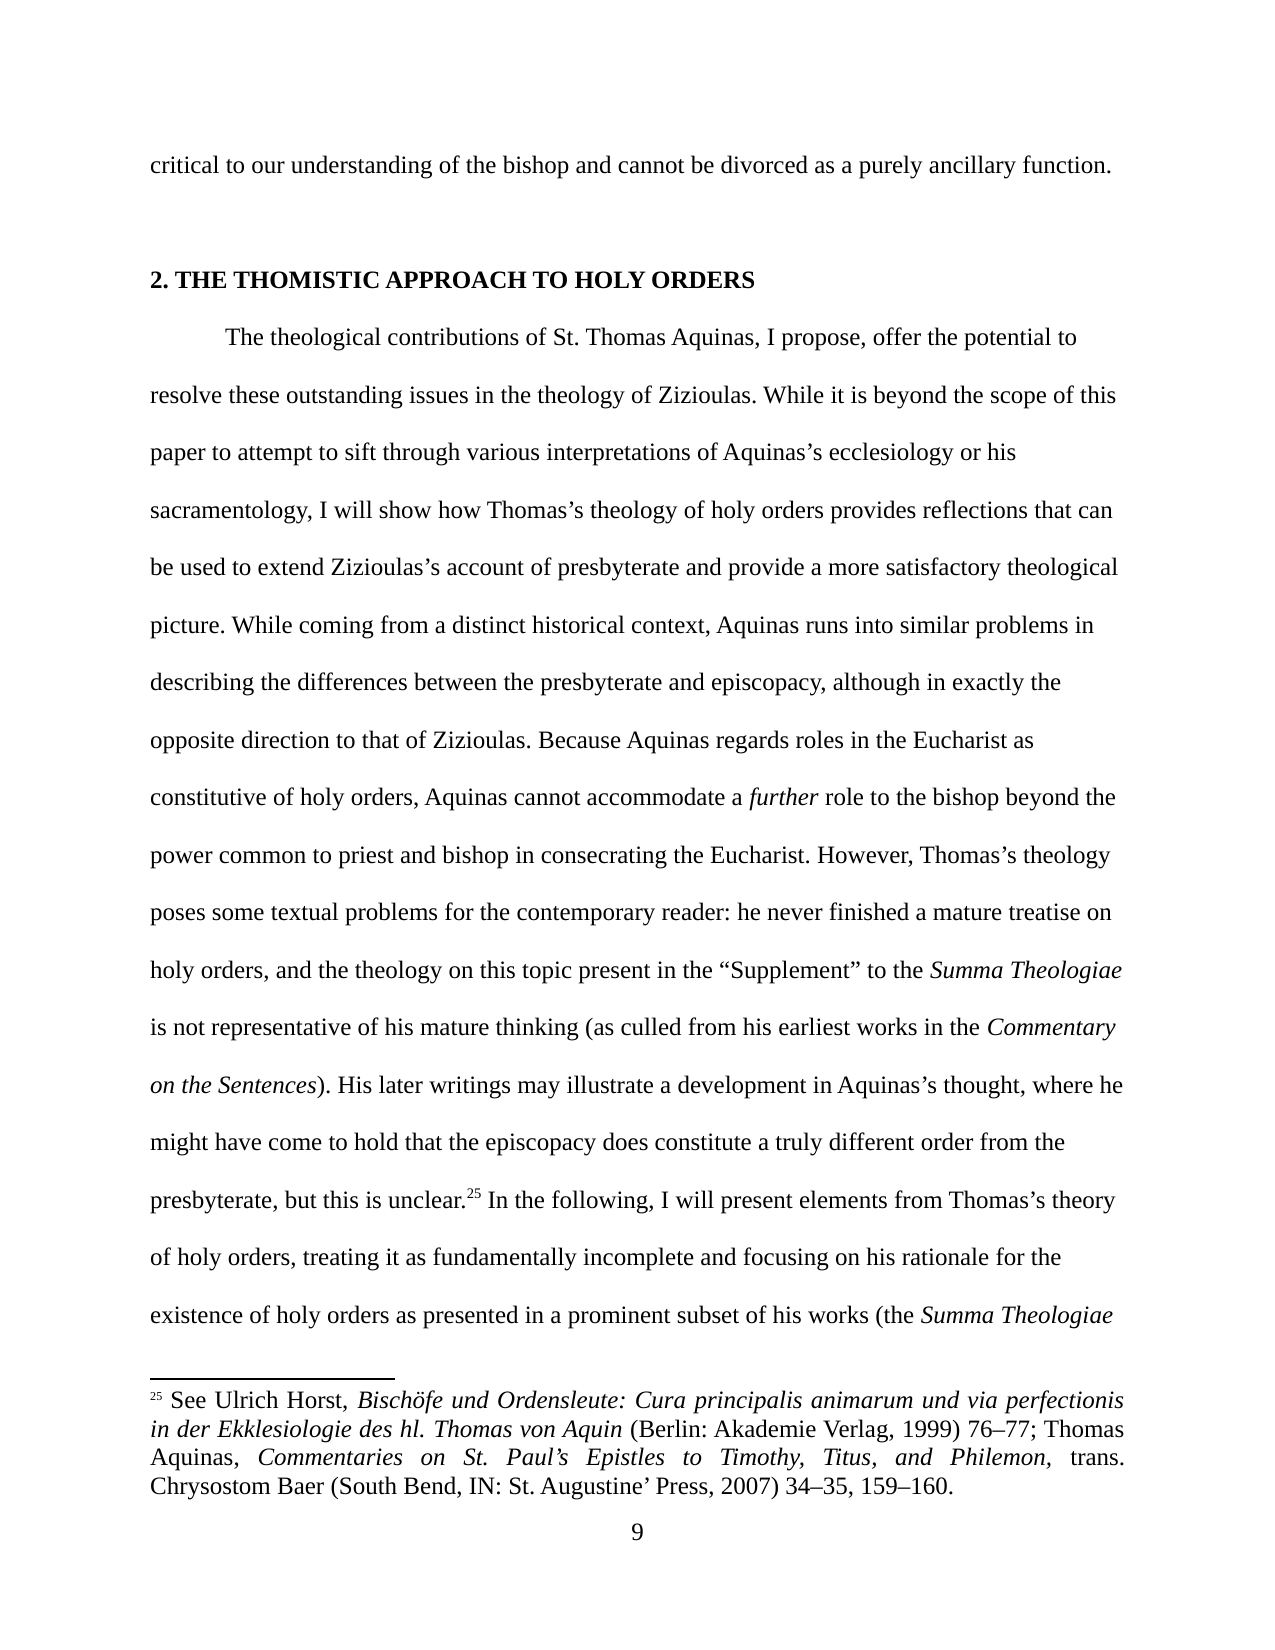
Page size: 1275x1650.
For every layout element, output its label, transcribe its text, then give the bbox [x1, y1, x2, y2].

text 2. THE THOMISTIC APPROACH TO HOLY ORDERS [150, 265, 1125, 294]
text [150, 322, 1125, 1329]
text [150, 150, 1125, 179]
